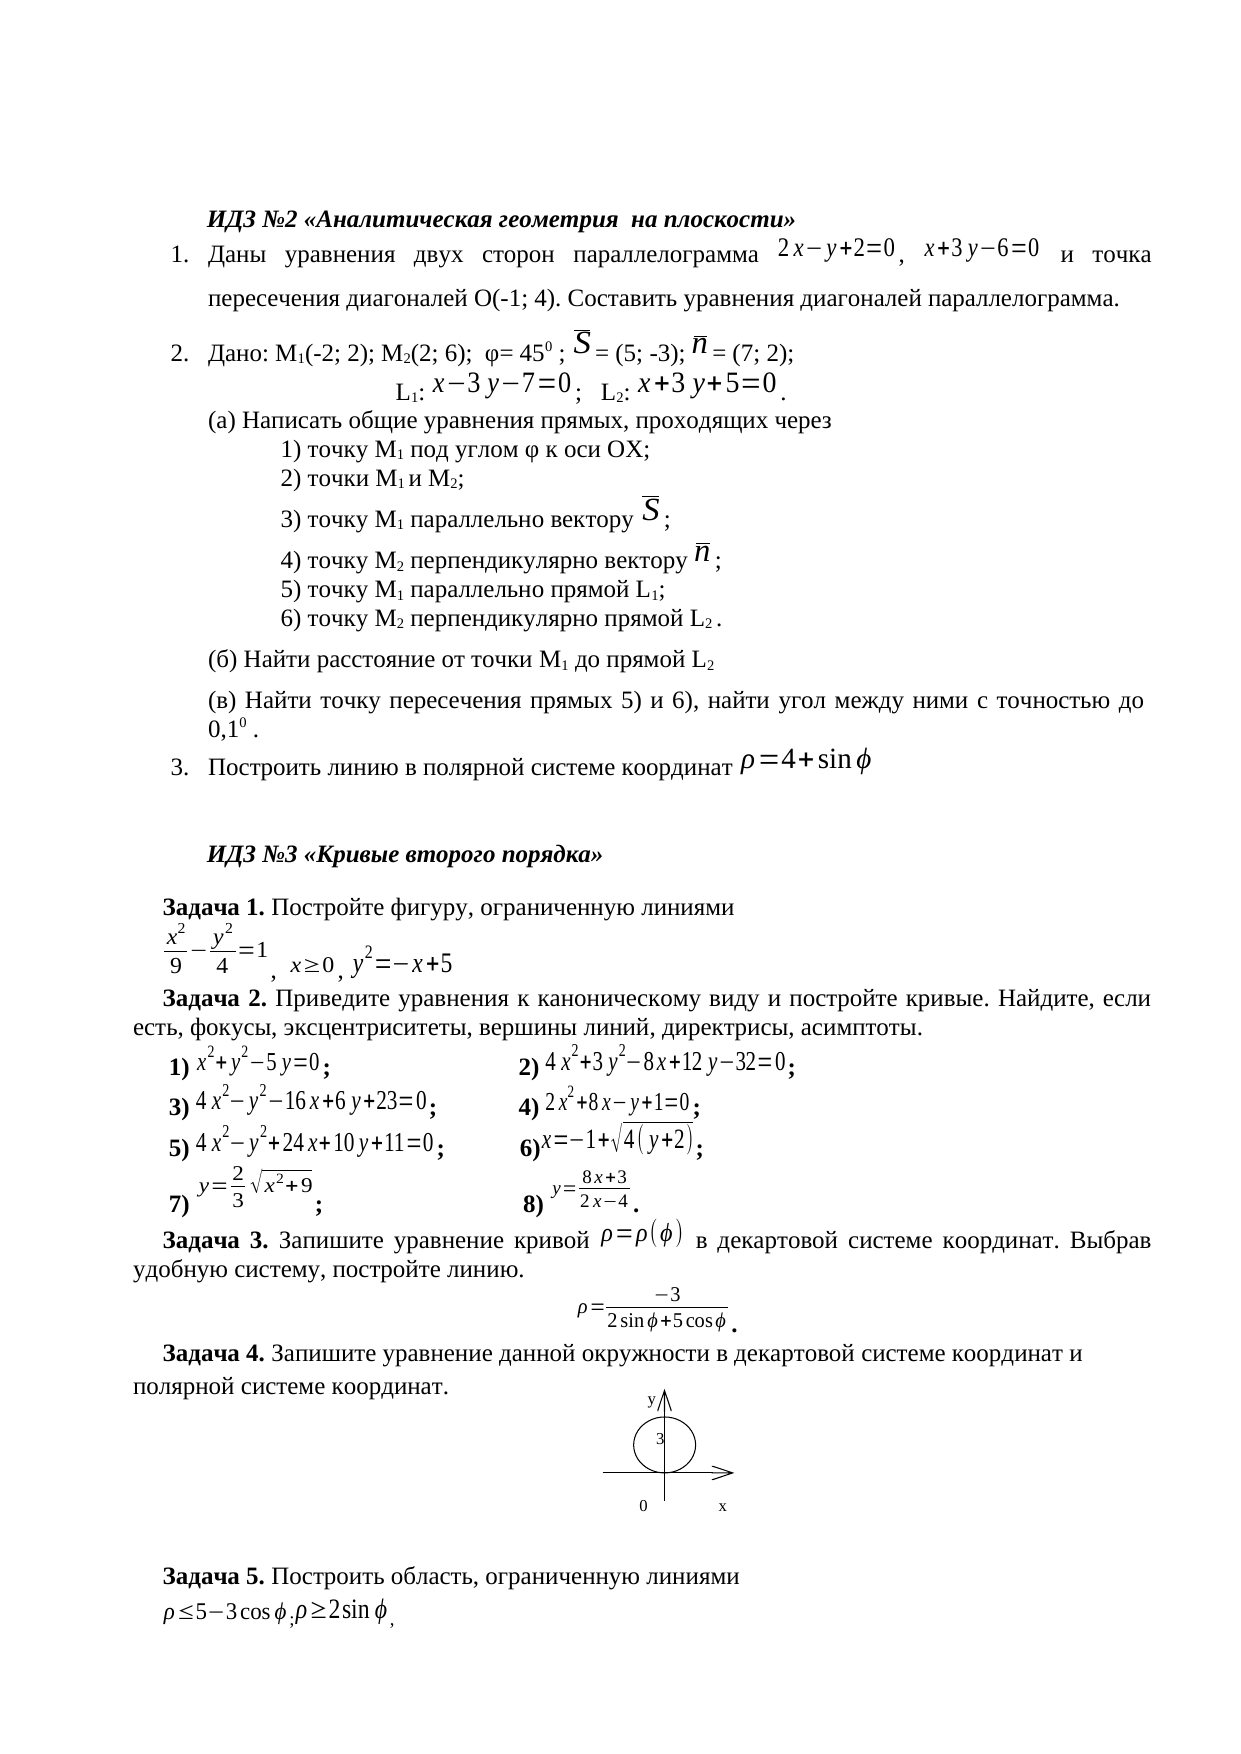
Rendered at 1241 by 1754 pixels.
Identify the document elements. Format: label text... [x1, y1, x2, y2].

text 7) ; 8) . [133, 1162, 1152, 1217]
text L1: ; L2: . [208, 367, 1145, 405]
list Даны уравнения двух сторон параллелограмма , и точка пересечения диагоналей О(-1; 4). Составить уравнения диагоналей параллелограмма. [170, 233, 1152, 311]
text 6) точку М2 перпендикулярно прямой L2 . [280, 603, 1146, 632]
list Дано: М1(-2; 2); М2(2; 6); φ= 450 ; = (5; -3); = (7; 2); [170, 326, 1145, 367]
text 3) ; 4) ; [133, 1081, 1152, 1121]
list Построить линию в полярной системе координат [170, 743, 1152, 781]
text Задача 4. Запишите уравнение данной окружности в декартовой системе координат и полярной системе координат. [133, 1338, 1152, 1400]
text Задача 5. Построить область, ограниченную линиями [133, 1561, 1152, 1589]
text 3) точку М1 параллельно вектору ; [280, 492, 1146, 533]
text Задача 1. Постройте фигуру, ограниченную линиями [133, 892, 1152, 920]
text 2) точки М1 и М2; [280, 463, 1146, 492]
text Задача 2. Приведите уравнения к каноническому виду и постройте кривые. Найдите, если есть, фокусы, эксцентриситеты, вершины линий, директрисы, асимптоты. [133, 983, 1152, 1041]
text 5) ; 6); [133, 1121, 1152, 1162]
text (б) Найти расстояние от точки М1 до прямой L2 [208, 644, 1146, 673]
text 5) точку М1 параллельно прямой L1; [280, 574, 1146, 603]
text . [133, 1283, 1152, 1338]
text (в) Найти точку пересечения прямых 5) и 6), найти угол между ними с точностью до 0,10 . [208, 686, 1145, 743]
text ИДЗ №2 «Аналитическая геометрия на плоскости» [133, 204, 1152, 233]
text , , [133, 920, 1152, 983]
text 1) точку М1 под углом φ к оси ОХ; [280, 434, 1146, 463]
text Задача 3. Запишите уравнение кривой в декартовой системе координат. Выбрав удобную систему, постройте линию. [133, 1217, 1152, 1283]
text (а) Написать общие уравнения прямых, проходящих через [208, 405, 1146, 434]
text 1) ; 2) ; [133, 1041, 1152, 1081]
text ИДЗ №3 «Кривые второго порядка» [133, 839, 1152, 867]
text ;, [133, 1594, 1152, 1629]
text 4) точку М2 перпендикулярно вектору ; [280, 533, 1146, 574]
